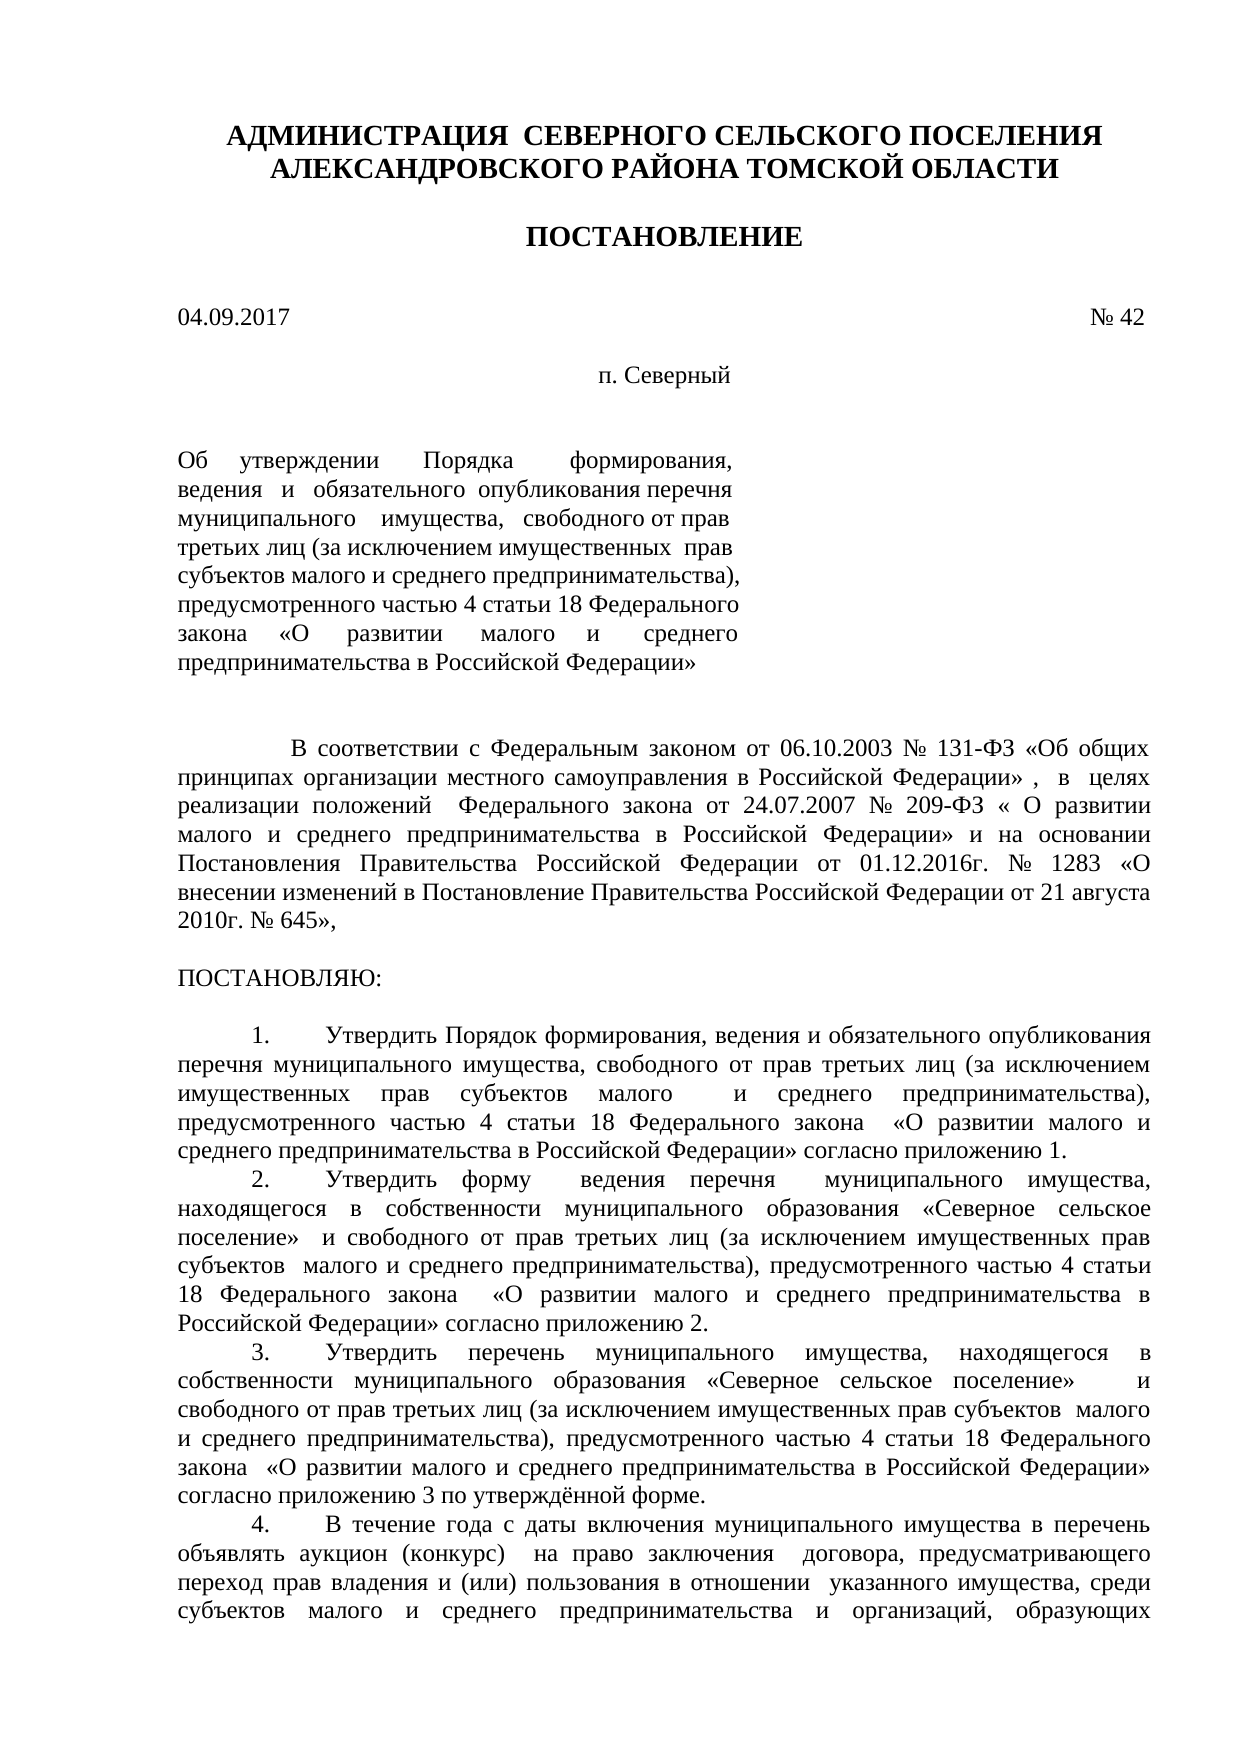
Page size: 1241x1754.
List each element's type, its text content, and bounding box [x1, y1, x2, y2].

list Утвердить форму ведения перечня муниципального имущества, находящегося в собственности муниципального образования «Северное сельское поселение» и свободного от прав третьих лиц (за исключением имущественных прав субъектов малого и среднего предпринимательства), предусмотренного частью 4 статьи 18 Федерального закона «О развитии малого и среднего предпринимательства в Российской Федерации» согласно приложению 2. [177, 1164, 1152, 1337]
list Утвердить перечень муниципального имущества, находящегося в собственности муниципального образования «Северное сельское поселение» и свободного от прав третьих лиц (за исключением имущественных прав субъектов малого и среднего предпринимательства), предусмотренного частью 4 статьи 18 Федерального закона «О развитии малого и среднего предпринимательства в Российской Федерации» согласно приложению 3 по утверждённой форме. [177, 1337, 1152, 1509]
text В соответствии с Федеральным законом от 06.10.2003 № 131-ФЗ «Об общих принципах организации местного самоуправления в Российской Федерации» , в целях реализации положений Федерального закона от 24.07.2007 № 209-ФЗ « О развитии малого и среднего предпринимательства в Российской Федерации» и на основании Постановления Правительства Российской Федерации от 01.12.2016г. № 1283 «О внесении изменений в Постановление Правительства Российской Федерации от 21 августа 2010г. № 645», [177, 733, 1152, 934]
text предпринимательства в Российской Федерации» [177, 647, 1152, 675]
text закона «О развитии малого и среднего [177, 618, 1152, 647]
text п. Северный [177, 354, 1152, 389]
text третьих лиц (за исключением имущественных прав [177, 532, 1152, 560]
list Утвердить Порядок формирования, ведения и обязательного опубликования перечня муниципального имущества, свободного от прав третьих лиц (за исключением имущественных прав субъектов малого и среднего предпринимательства), предусмотренного частью 4 статьи 18 Федерального закона «О развитии малого и среднего предпринимательства в Российской Федерации» согласно приложению 1. [177, 1020, 1152, 1164]
text АЛЕКСАНДРОВСКОГО РАЙОНА ТОМСКОЙ ОБЛАСТИ [177, 152, 1152, 185]
text ведения и обязательного опубликования перечня [177, 474, 1152, 503]
text ПОСТАНОВЛЕНИЕ [177, 219, 1152, 252]
text ПОСТАНОВЛЯЮ: [177, 963, 1152, 992]
text АДМИНИСТРАЦИЯ СЕВЕРНОГО СЕЛЬСКОГО ПОСЕЛЕНИЯ [177, 118, 1152, 152]
text Об утверждении Порядка формирования, [177, 445, 1152, 474]
text 04.09.2017 № 42 [177, 295, 1152, 330]
text предусмотренного частью 4 статьи 18 Федерального [177, 589, 1152, 618]
text субъектов малого и среднего предпринимательства), [177, 560, 1152, 589]
text муниципального имущества, свободного от прав [177, 503, 1152, 532]
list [177, 1509, 1152, 1624]
